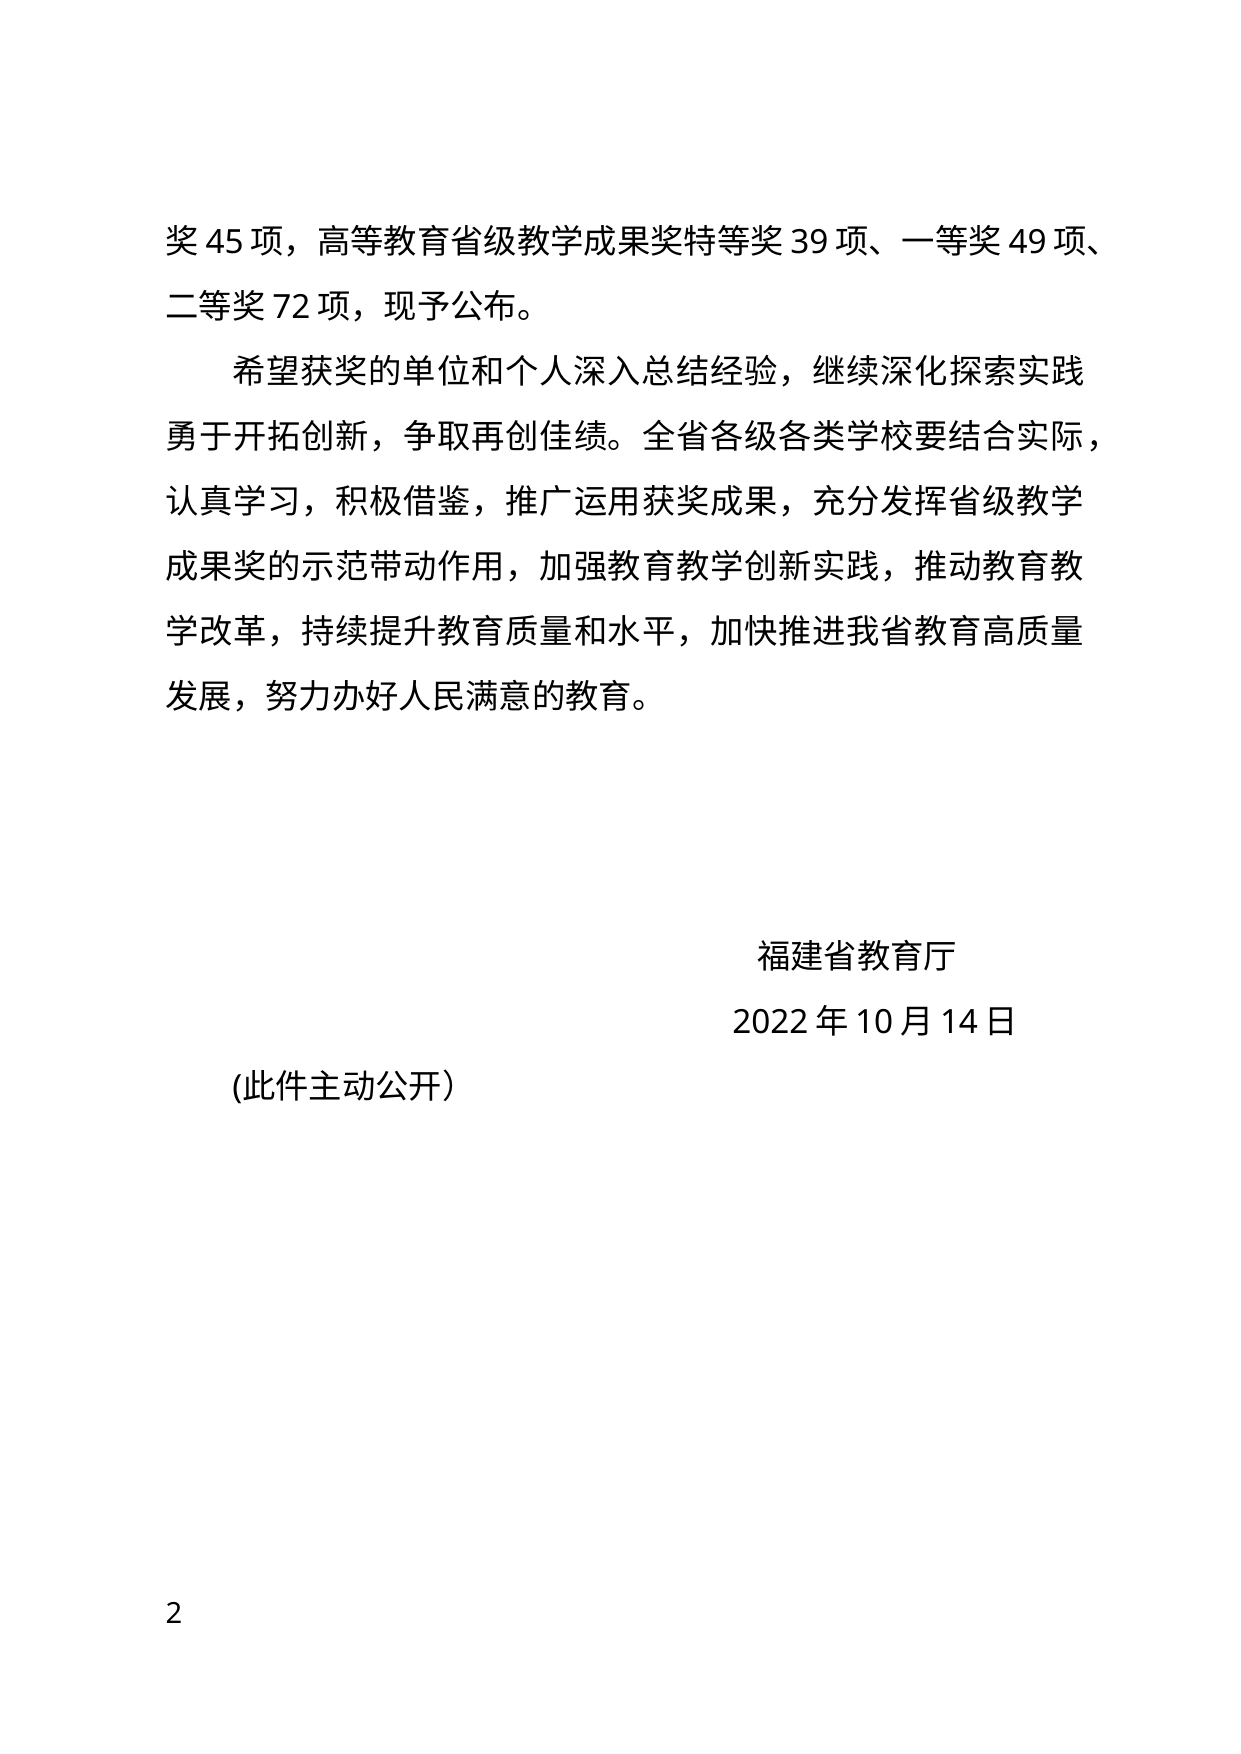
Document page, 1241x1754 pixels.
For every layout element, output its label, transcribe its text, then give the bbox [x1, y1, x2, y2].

text 2022年10月14日 [165, 986, 1087, 1051]
text 福建省教育厅 [165, 921, 1087, 986]
text 奖45项，高等教育省级教学成果奖特等奖39项、一等奖49项、二等奖72项，现予公布。 [165, 206, 1087, 336]
text 希望获奖的单位和个人深入总结经验，继续深化探索实践，勇于开拓创新，争取再创佳绩。全省各级各类学校要结合实际，认真学习，积极借鉴，推广运用获奖成果，充分发挥省级教学成果奖的示范带动作用，加强教育教学创新实践，推动教育教学改革，持续提升教育质量和水平，加快推进我省教育高质量发展，努力办好人民满意的教育。 [165, 336, 1087, 726]
text (此件主动公开） [165, 1051, 1087, 1116]
